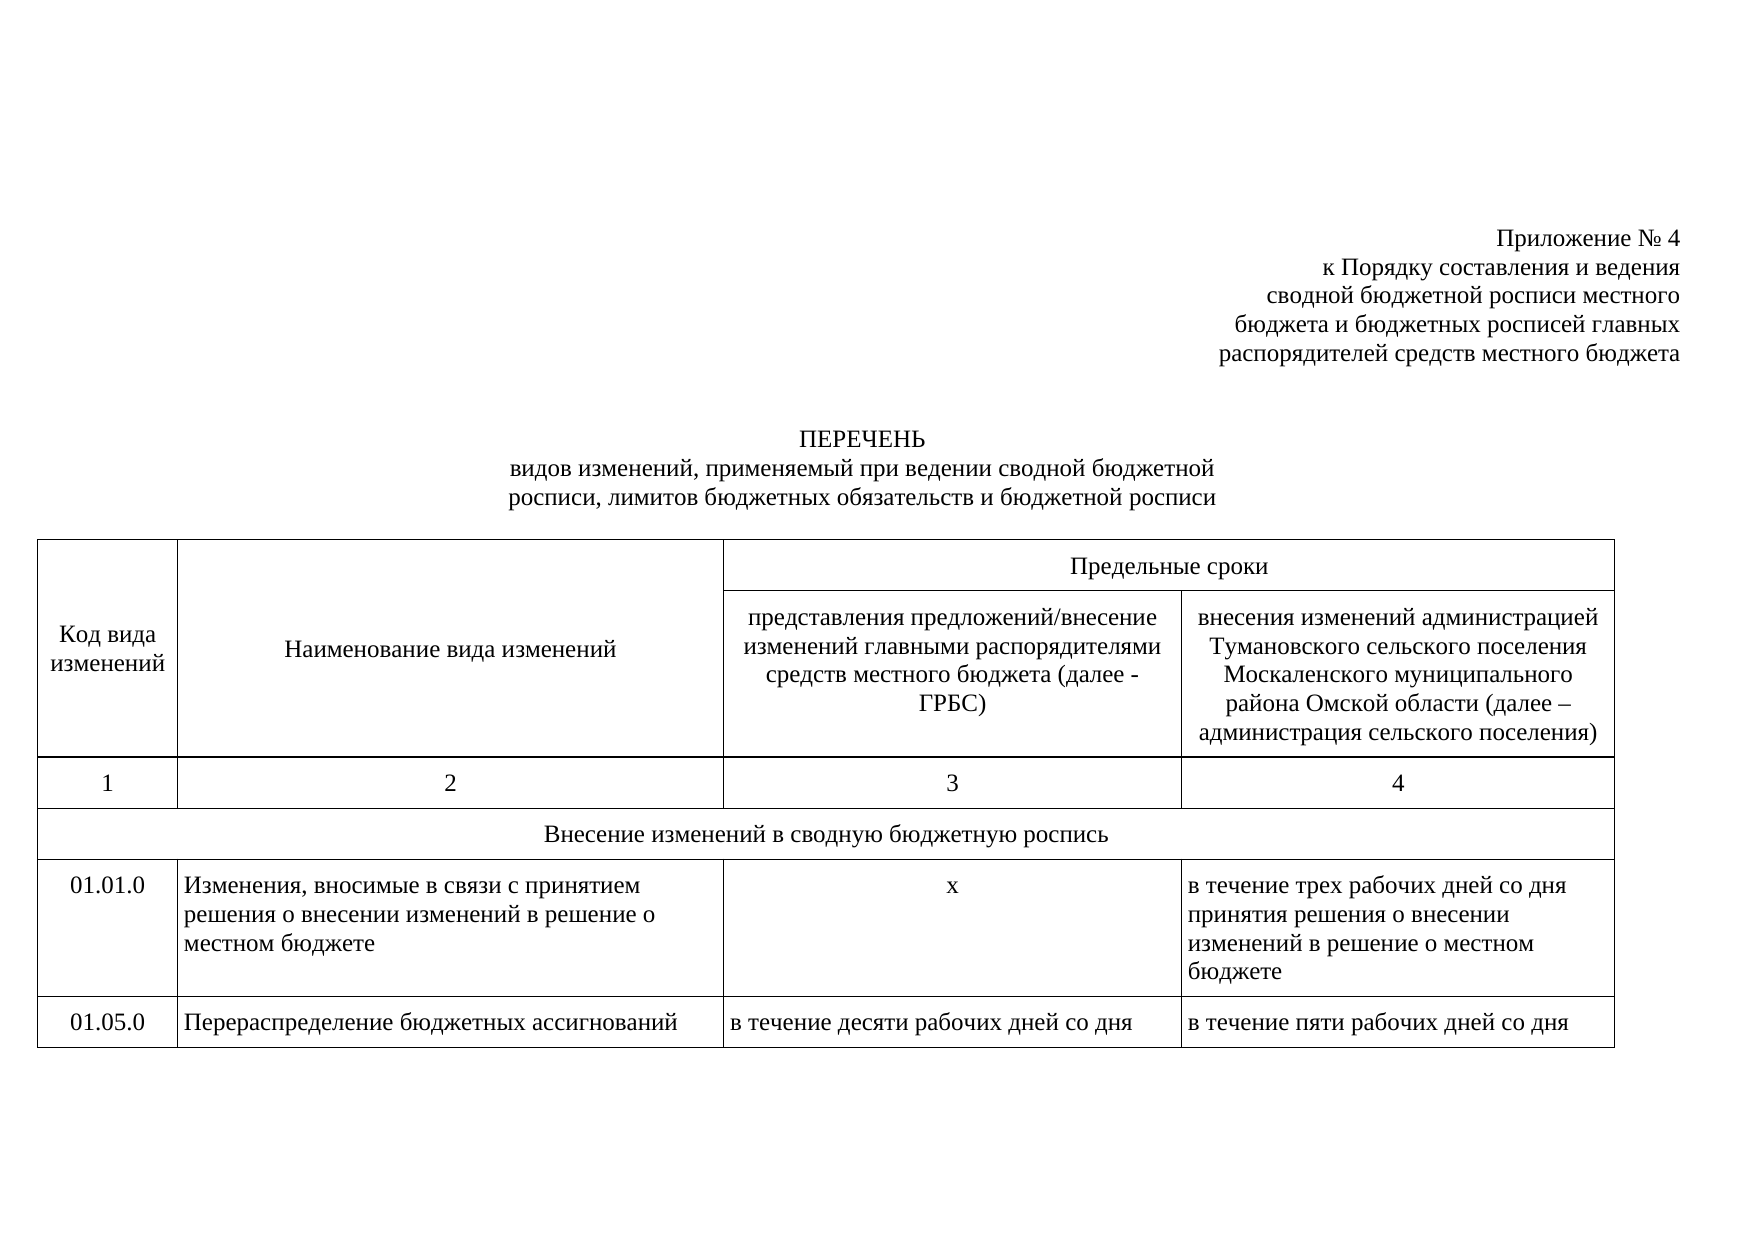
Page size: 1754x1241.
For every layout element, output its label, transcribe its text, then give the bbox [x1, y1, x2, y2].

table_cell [178, 997, 723, 1047]
title росписи, лимитов бюджетных обязательств и бюджетной росписи [44, 482, 1680, 511]
text к Порядку составления и ведения [44, 252, 1680, 281]
text бюджета и бюджетных росписей главных [44, 309, 1680, 338]
table_cell внесения изменений администрацией Тумановского сельского поселения Москаленского муниципального района Омской области (далее –администрация сельского поселения) [1182, 591, 1614, 756]
table_header Предельные сроки [724, 540, 1614, 590]
table_cell представления предложений/внесение изменений главными распорядителями средств местного бюджета (далее - ГРБС) [724, 591, 1181, 756]
table_cell 2 [178, 758, 723, 807]
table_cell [1182, 997, 1614, 1047]
table_header Код вида изменений [38, 540, 177, 756]
text сводной бюджетной росписи местного [44, 281, 1680, 309]
table_header Наименование вида изменений [178, 540, 723, 756]
table_cell 01.01.0 [38, 860, 177, 996]
table_cell Внесение изменений в сводную бюджетную роспись [38, 809, 1614, 858]
table_cell 1 [38, 758, 177, 807]
table_cell Изменения, вносимые в связи с принятием решения о внесении изменений в решение о местном бюджете [178, 860, 723, 996]
table_cell 4 [1182, 758, 1614, 807]
table_cell x [724, 860, 1181, 996]
table_cell в течение трех рабочих дней со дня принятия решения о внесении изменений в решение о местном бюджете [1182, 860, 1614, 996]
text Приложение № 4 [44, 223, 1680, 252]
title видов изменений, применяемый при ведении сводной бюджетной [44, 453, 1680, 482]
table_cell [724, 997, 1181, 1047]
title ПЕРЕЧЕНЬ [44, 424, 1680, 453]
table_cell 3 [724, 758, 1181, 807]
text распорядителей средств местного бюджета [44, 338, 1680, 367]
table_cell 01.05.0 [38, 997, 177, 1047]
